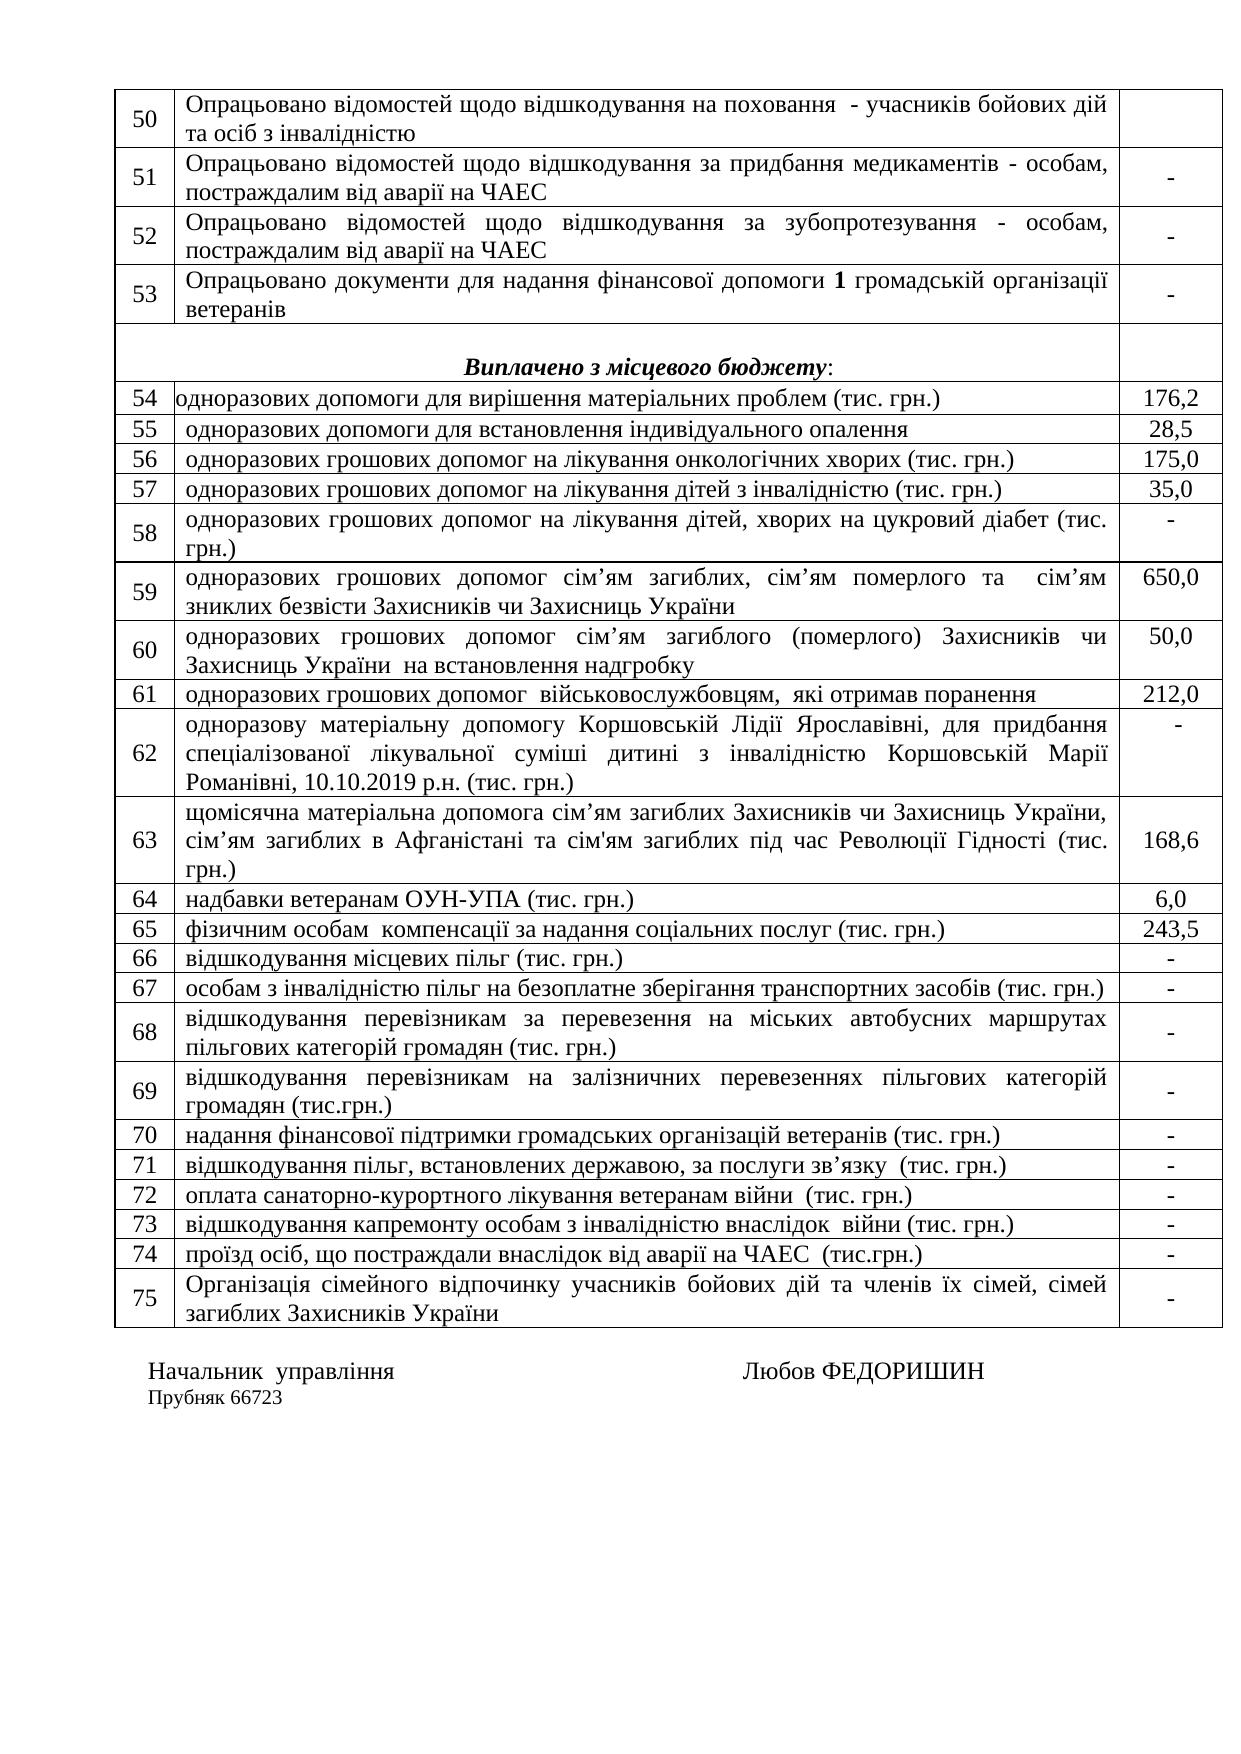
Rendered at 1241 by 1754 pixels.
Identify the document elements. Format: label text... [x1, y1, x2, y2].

text Прубняк 66723 [148, 1385, 1152, 1409]
table_cell - [1120, 973, 1222, 1002]
table_cell - [1120, 944, 1222, 972]
table_cell - [1120, 1239, 1222, 1268]
table_cell проїзд осіб, що постраждали внаслідок від аварії на ЧАЕС (тис.грн.) [175, 1239, 1119, 1268]
table_cell - [1120, 1062, 1222, 1119]
table_cell 52 [116, 207, 174, 264]
table_cell 176,2 [1120, 382, 1222, 413]
table_cell одноразових грошових допомог на лікування онкологічних хворих (тис. грн.) [175, 444, 1119, 473]
table_cell 62 [116, 709, 174, 796]
table_cell 64 [116, 884, 174, 913]
table_cell Опрацьовано документи для надання фінансової допомоги 1 громадській організації ветеранів [175, 265, 1119, 323]
table_cell 54 [116, 382, 174, 413]
table_cell 168,6 [1120, 797, 1222, 883]
table_cell оплата санаторно-курортного лікування ветеранам війни (тис. грн.) [175, 1180, 1119, 1208]
table_cell 35,0 [1120, 474, 1222, 503]
table_cell - [1120, 1180, 1222, 1208]
table_cell відшкодування місцевих пільг (тис. грн.) [175, 944, 1119, 972]
table_cell 175,0 [1120, 444, 1222, 473]
table_cell відшкодування перевізникам за перевезення на міських автобусних маршрутах пільгових категорій громадян (тис. грн.) [175, 1003, 1119, 1061]
table_cell одноразових грошових допомог на лікування дітей з інвалідністю (тис. грн.) [175, 474, 1119, 503]
table_cell - [1120, 1210, 1222, 1238]
table_cell Опрацьовано відомостей щодо відшкодування за придбання медикаментів - особам, постраждалим від аварії на ЧАЕС [175, 148, 1119, 206]
table_cell відшкодування перевізникам на залізничних перевезеннях пільгових категорій громадян (тис.грн.) [175, 1062, 1119, 1119]
table_cell одноразову матеріальну допомогу Коршовській Лідії Ярославівні, для придбання спеціалізованої лікувальної суміші дитині з інвалідністю Коршовській Марії Романівні, 10.10.2019 р.н. (тис. грн.) [175, 709, 1119, 796]
table_cell Виплачено з місцевого бюджету: [116, 324, 1119, 381]
table_cell - [1120, 1150, 1222, 1179]
table_cell 60 [116, 621, 174, 678]
table_cell одноразових допомоги для встановлення індивідуального опалення [175, 415, 1119, 443]
table_cell - [1120, 1003, 1222, 1061]
table_cell 65 [116, 914, 174, 942]
table_cell щомісячна матеріальна допомога сім’ям загиблих Захисників чи Захисниць України, сім’ям загиблих в Афганістані та сім'ям загиблих під час Революції Гідності (тис. грн.) [175, 797, 1119, 883]
table_cell 55 [116, 415, 174, 443]
table_cell 69 [116, 1062, 174, 1119]
table_cell 243,5 [1120, 914, 1222, 942]
table_cell - [1120, 148, 1222, 206]
table_cell надання фінансової підтримки громадських організацій ветеранів (тис. грн.) [175, 1120, 1119, 1149]
table_cell - [1120, 709, 1222, 796]
table_cell 66 [116, 944, 174, 972]
table_cell одноразових грошових допомог сім’ям загиблого (померлого) Захисників чи Захисниць України на встановлення надгробку [175, 621, 1119, 678]
table_cell 71 [116, 1150, 174, 1179]
table_cell 67 [116, 973, 174, 1002]
table_cell 50,0 [1120, 621, 1222, 678]
table_cell одноразових грошових допомог сім’ям загиблих, сім’ям померлого та сім’ям зниклих безвісти Захисників чи Захисниць України [175, 563, 1119, 620]
table_cell 72 [116, 1180, 174, 1208]
table_cell відшкодування капремонту особам з інвалідністю внаслідок війни (тис. грн.) [175, 1210, 1119, 1238]
table_cell Опрацьовано відомостей щодо відшкодування за зубопротезування - особам, постраждалим від аварії на ЧАЕС [175, 207, 1119, 264]
table_cell 63 [116, 797, 174, 883]
table_cell 75 [116, 1269, 174, 1327]
table_cell відшкодування пільг, встановлених державою, за послуги зв’язку (тис. грн.) [175, 1150, 1119, 1179]
table_cell 68 [116, 1003, 174, 1061]
table_cell 70 [116, 1120, 174, 1149]
table_cell 74 [116, 1239, 174, 1268]
table_cell одноразових грошових допомог військовослужбовцям, які отримав поранення [175, 680, 1119, 708]
table_cell 51 [116, 148, 174, 206]
table_cell [1120, 324, 1222, 381]
table_cell - [1120, 504, 1222, 561]
table_cell 212,0 [1120, 680, 1222, 708]
text Начальник управління Любов ФЕДОРИШИН [148, 1356, 1152, 1385]
table_cell Організація сімейного відпочинку учасників бойових дій та членів їх сімей, сімей загиблих Захисників України [175, 1269, 1119, 1327]
table_cell 53 [116, 265, 174, 323]
table_cell - [1120, 265, 1222, 323]
table_cell фізичним особам компенсації за надання соціальних послуг (тис. грн.) [175, 914, 1119, 942]
table_cell 50 [116, 90, 174, 147]
table_cell - [1120, 1269, 1222, 1327]
table_cell 56 [116, 444, 174, 473]
table_cell - [1120, 207, 1222, 264]
table_cell 57 [116, 474, 174, 503]
table_cell Опрацьовано відомостей щодо відшкодування на поховання - учасників бойових дій та осіб з інвалідністю [175, 90, 1119, 147]
table_cell 61 [116, 680, 174, 708]
table_cell одноразових грошових допомог на лікування дітей, хворих на цукровий діабет (тис. грн.) [175, 504, 1119, 561]
table_cell 58 [116, 504, 174, 561]
table_cell 6,0 [1120, 884, 1222, 913]
table_cell 59 [116, 563, 174, 620]
table_cell [1120, 90, 1222, 147]
table_cell надбавки ветеранам ОУН-УПА (тис. грн.) [175, 884, 1119, 913]
table_cell 650,0 [1120, 563, 1222, 620]
table_cell 73 [116, 1210, 174, 1238]
table_cell 28,5 [1120, 415, 1222, 443]
table_cell одноразових допомоги для вирішення матеріальних проблем (тис. грн.) [175, 382, 1119, 413]
table_cell особам з інвалідністю пільг на безоплатне зберігання транспортних засобів (тис. грн.) [175, 973, 1119, 1002]
table_cell - [1120, 1120, 1222, 1149]
